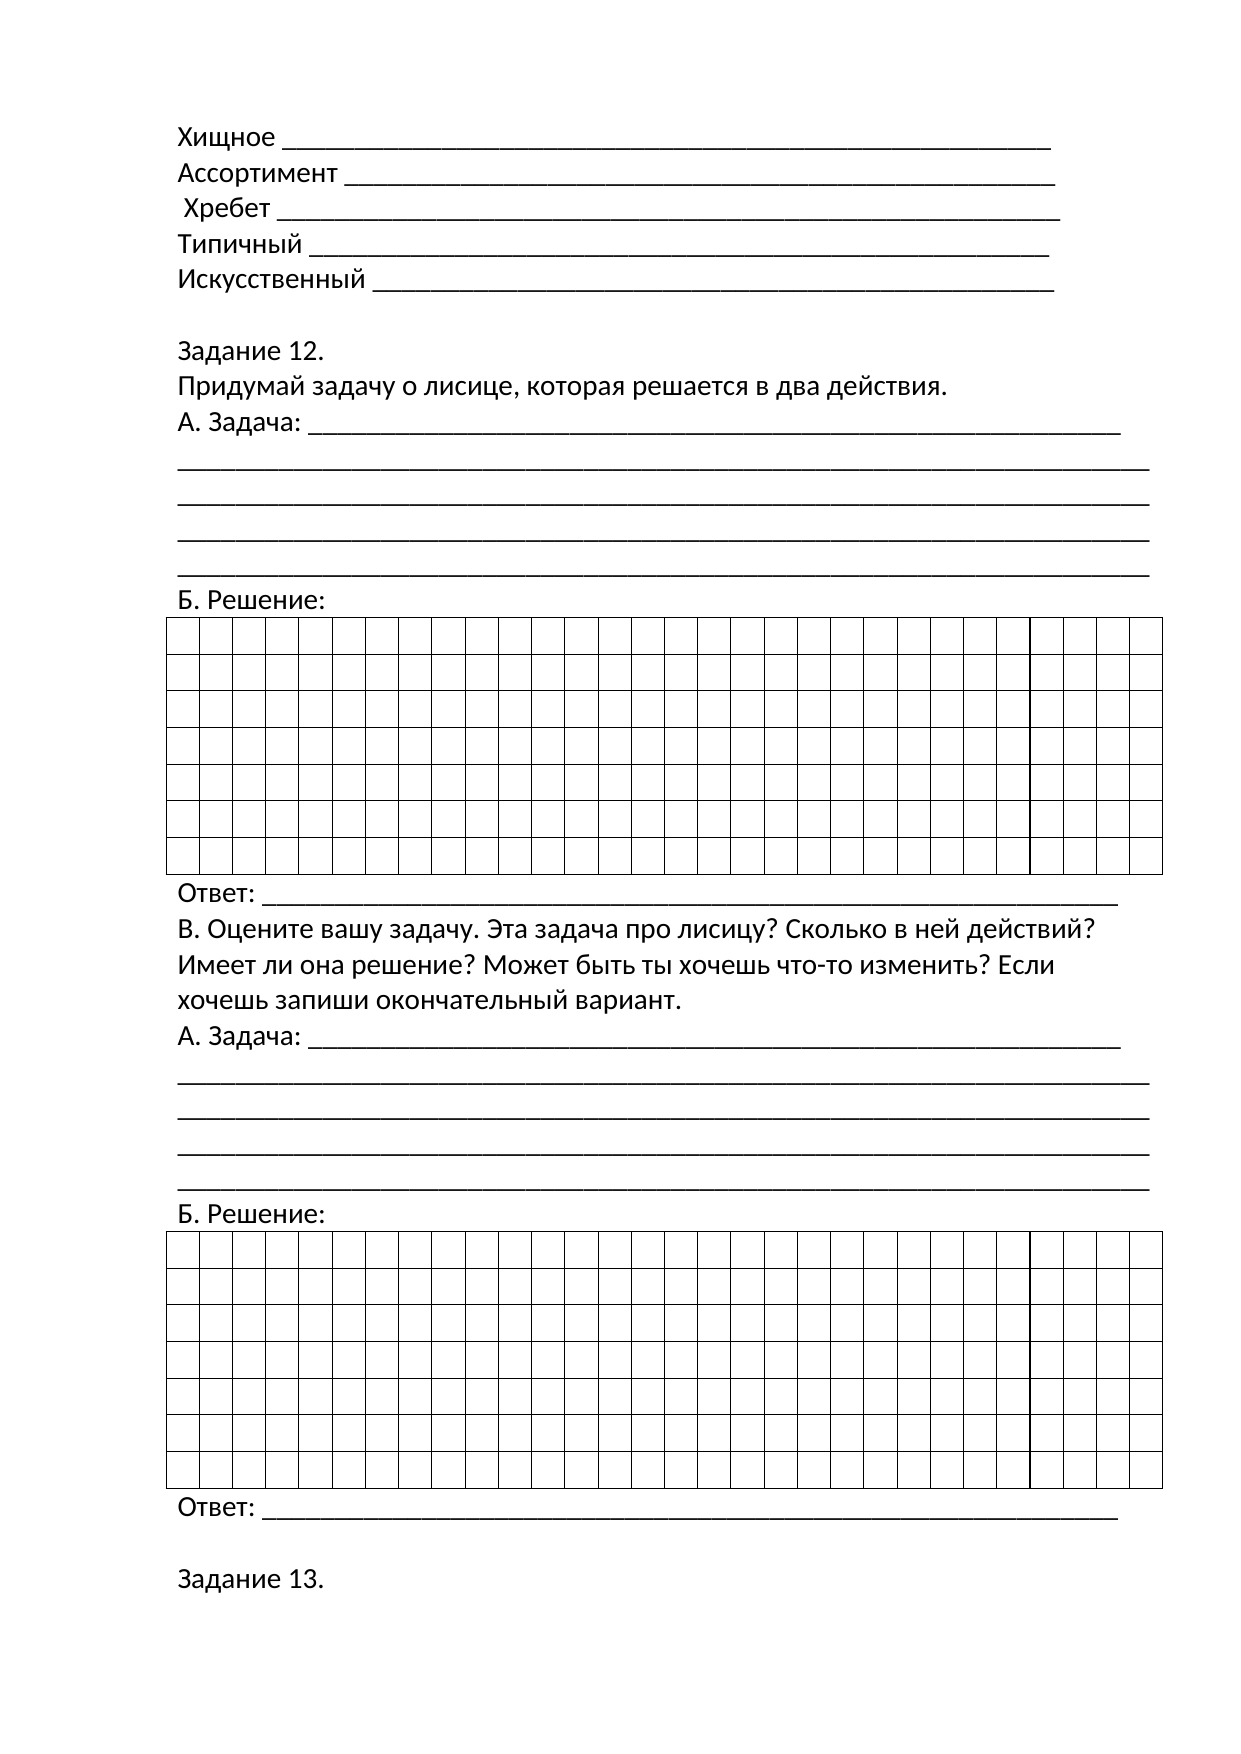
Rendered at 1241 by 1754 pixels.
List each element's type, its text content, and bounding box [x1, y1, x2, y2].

table_cell [632, 765, 664, 800]
table_cell [299, 1342, 332, 1377]
table_cell [1031, 1269, 1063, 1304]
table_cell [266, 1415, 298, 1451]
table_cell [532, 1452, 564, 1487]
table_header [167, 1232, 199, 1267]
table_cell [931, 655, 963, 690]
table_cell [167, 655, 199, 690]
table_cell [898, 1415, 930, 1451]
table_cell [333, 765, 365, 800]
table_cell [299, 728, 332, 763]
table_cell [665, 1415, 697, 1451]
table_header [997, 1232, 1029, 1267]
text ____________________________________________________________________________________________________________________________________________________________________________________________________________________________________________________________________________ [177, 439, 1152, 581]
table_cell [1097, 1379, 1129, 1414]
table_cell [698, 691, 730, 727]
table_cell [798, 1305, 830, 1341]
table_cell [299, 838, 332, 873]
table_cell [931, 1269, 963, 1304]
table_cell [765, 765, 797, 800]
table_cell [898, 1379, 930, 1414]
table_cell [1097, 801, 1129, 837]
table_cell [200, 728, 232, 763]
table_cell [798, 1269, 830, 1304]
table_cell [898, 691, 930, 727]
table_cell [1064, 728, 1096, 763]
table_cell [1130, 1269, 1162, 1304]
table_header [1097, 618, 1129, 653]
table_cell [898, 728, 930, 763]
table_cell [698, 1379, 730, 1414]
table_cell [266, 1342, 298, 1377]
text Хищное _____________________________________________________ [177, 118, 1152, 154]
table_cell [632, 728, 664, 763]
table_header [167, 618, 199, 653]
table_cell [1031, 1342, 1063, 1377]
table_cell [233, 838, 265, 873]
table_cell [1097, 765, 1129, 800]
table_header [1031, 1232, 1063, 1267]
table_cell [632, 1379, 664, 1414]
table_cell [532, 1269, 564, 1304]
table_cell [333, 1379, 365, 1414]
table_cell [698, 838, 730, 873]
table_cell [765, 1342, 797, 1377]
text ____________________________________________________________________________________________________________________________________________________________________________________________________________________________________________________________________________ [177, 1053, 1152, 1195]
table_cell [200, 1342, 232, 1377]
table_cell [1064, 655, 1096, 690]
table_cell [731, 691, 764, 727]
table_header [1064, 618, 1096, 653]
table_header [831, 1232, 863, 1267]
table_header [1130, 1232, 1162, 1267]
table_cell [1130, 655, 1162, 690]
table_cell [964, 1305, 996, 1341]
table_cell [931, 691, 963, 727]
table_cell [565, 1269, 598, 1304]
table_cell [1064, 1342, 1096, 1377]
table_cell [765, 728, 797, 763]
table_cell [765, 1452, 797, 1487]
table_cell [266, 801, 298, 837]
table_cell [599, 1305, 631, 1341]
table_cell [898, 1452, 930, 1487]
table_cell [1097, 1452, 1129, 1487]
table_cell [665, 691, 697, 727]
table_cell [997, 728, 1029, 763]
table_cell [333, 1269, 365, 1304]
table_cell [399, 765, 431, 800]
table_cell [1097, 691, 1129, 727]
table_cell [299, 1452, 332, 1487]
table_cell [898, 1342, 930, 1377]
table_cell [765, 1269, 797, 1304]
table_cell [798, 1452, 830, 1487]
table_cell [632, 838, 664, 873]
table_cell [565, 1415, 598, 1451]
table_cell [299, 1269, 332, 1304]
table_cell [931, 728, 963, 763]
table_cell [665, 801, 697, 837]
table_cell [665, 1379, 697, 1414]
table_cell [532, 655, 564, 690]
table_cell [233, 801, 265, 837]
table_cell [632, 801, 664, 837]
table_cell [599, 838, 631, 873]
table_cell [997, 1452, 1029, 1487]
table_cell [599, 1379, 631, 1414]
table_cell [399, 728, 431, 763]
table_header [898, 1232, 930, 1267]
table_cell [997, 655, 1029, 690]
table_cell [565, 838, 598, 873]
table_cell [964, 728, 996, 763]
table_cell [366, 838, 398, 873]
table_header [399, 618, 431, 653]
table_cell [798, 1379, 830, 1414]
table_cell [898, 1305, 930, 1341]
table_cell [432, 838, 465, 873]
table_header [964, 618, 996, 653]
table_cell [765, 1415, 797, 1451]
table_header [432, 618, 465, 653]
table_header [765, 618, 797, 653]
table_cell [1064, 1269, 1096, 1304]
table_cell [632, 1305, 664, 1341]
table_cell [1064, 1415, 1096, 1451]
table_cell [299, 691, 332, 727]
table_cell [1031, 765, 1063, 800]
table_header [333, 618, 365, 653]
table_header [333, 1232, 365, 1267]
table_cell [931, 1415, 963, 1451]
table_cell [997, 765, 1029, 800]
table_cell [1130, 1305, 1162, 1341]
table_cell [1064, 801, 1096, 837]
table_cell [731, 765, 764, 800]
table_cell [731, 838, 764, 873]
table_cell [1064, 1305, 1096, 1341]
table_cell [665, 655, 697, 690]
table_cell [466, 691, 498, 727]
table_cell [266, 1305, 298, 1341]
table_cell [233, 1269, 265, 1304]
table_cell [1031, 838, 1063, 873]
table_cell [1097, 838, 1129, 873]
table_cell [765, 1379, 797, 1414]
table_cell [366, 801, 398, 837]
table_cell [432, 728, 465, 763]
table_cell [698, 765, 730, 800]
table_cell [399, 1305, 431, 1341]
table_cell [599, 765, 631, 800]
table_header [599, 1232, 631, 1267]
table_cell [731, 655, 764, 690]
table_header [1097, 1232, 1129, 1267]
table_cell [997, 1342, 1029, 1377]
table_cell [864, 1452, 897, 1487]
table_cell [399, 1415, 431, 1451]
table_cell [665, 1452, 697, 1487]
table_cell [499, 765, 531, 800]
table_cell [997, 691, 1029, 727]
table_cell [565, 801, 598, 837]
table_cell [466, 1342, 498, 1377]
table_cell [333, 655, 365, 690]
table_header [1031, 618, 1063, 653]
table_header [1064, 1232, 1096, 1267]
table_cell [499, 1305, 531, 1341]
table_cell [698, 1305, 730, 1341]
table_cell [864, 765, 897, 800]
table_cell [599, 801, 631, 837]
table_header [632, 1232, 664, 1267]
table_header [366, 618, 398, 653]
table_cell [200, 655, 232, 690]
table_cell [266, 691, 298, 727]
table_cell [831, 655, 863, 690]
table_header [698, 1232, 730, 1267]
table_cell [931, 1452, 963, 1487]
table_cell [333, 1452, 365, 1487]
table_cell [798, 801, 830, 837]
table_cell [1130, 838, 1162, 873]
table_cell [1064, 838, 1096, 873]
table_cell [200, 765, 232, 800]
table_header [798, 1232, 830, 1267]
table_cell [167, 728, 199, 763]
table_cell [1031, 1415, 1063, 1451]
table_header [898, 618, 930, 653]
table_cell [366, 655, 398, 690]
text Б. Решение: [177, 1195, 1152, 1231]
table_cell [432, 1415, 465, 1451]
table_cell [333, 1415, 365, 1451]
table_header [233, 618, 265, 653]
table_cell [798, 1415, 830, 1451]
table_cell [731, 1415, 764, 1451]
table_cell [731, 1269, 764, 1304]
table_cell [864, 1269, 897, 1304]
table_header [266, 1232, 298, 1267]
text Хребет ______________________________________________________ [177, 189, 1152, 225]
table_cell [266, 728, 298, 763]
text А. Задача: ________________________________________________________ [177, 1017, 1152, 1053]
text Ассортимент _________________________________________________ [177, 154, 1152, 189]
table_cell [200, 691, 232, 727]
table_cell [1097, 728, 1129, 763]
table_cell [432, 1452, 465, 1487]
table_cell [233, 1452, 265, 1487]
table_cell [1031, 691, 1063, 727]
table_cell [997, 1415, 1029, 1451]
table_cell [831, 1269, 863, 1304]
table_header [233, 1232, 265, 1267]
table_cell [898, 838, 930, 873]
table_cell [1097, 1415, 1129, 1451]
table_cell [864, 1342, 897, 1377]
table_cell [366, 691, 398, 727]
table_cell [233, 655, 265, 690]
table_cell [931, 1379, 963, 1414]
table_cell [632, 655, 664, 690]
table_cell [233, 1305, 265, 1341]
table_cell [964, 765, 996, 800]
table_cell [233, 765, 265, 800]
table_cell [466, 728, 498, 763]
table_cell [466, 838, 498, 873]
table_cell [532, 1305, 564, 1341]
table_cell [266, 765, 298, 800]
table_cell [466, 801, 498, 837]
table_cell [1031, 1452, 1063, 1487]
text Придумай задачу о лисице, которая решается в два действия. [177, 367, 1152, 403]
table_cell [1130, 1452, 1162, 1487]
text А. Задача: ________________________________________________________ [177, 403, 1152, 439]
table_cell [167, 801, 199, 837]
table_cell [466, 1269, 498, 1304]
table_cell [565, 691, 598, 727]
table_cell [964, 1342, 996, 1377]
table_header [765, 1232, 797, 1267]
text Типичный ___________________________________________________ [177, 225, 1152, 261]
table_cell [499, 1452, 531, 1487]
table_cell [432, 1342, 465, 1377]
table_header [565, 618, 598, 653]
table_header [599, 618, 631, 653]
table_cell [266, 1269, 298, 1304]
table_cell [399, 1452, 431, 1487]
table_cell [499, 655, 531, 690]
table_cell [466, 1415, 498, 1451]
table_cell [831, 691, 863, 727]
table_cell [831, 838, 863, 873]
table_cell [864, 655, 897, 690]
table_cell [499, 691, 531, 727]
table_cell [532, 1379, 564, 1414]
table_cell [765, 801, 797, 837]
table_cell [499, 1415, 531, 1451]
table_header [997, 618, 1029, 653]
table_cell [333, 728, 365, 763]
table_cell [366, 728, 398, 763]
table_cell [1130, 801, 1162, 837]
table_cell [898, 655, 930, 690]
table_cell [432, 801, 465, 837]
table_cell [1097, 655, 1129, 690]
table_header [632, 618, 664, 653]
table_cell [997, 838, 1029, 873]
table_cell [599, 1269, 631, 1304]
table_cell [964, 1415, 996, 1451]
table_cell [798, 765, 830, 800]
table_cell [333, 801, 365, 837]
table_cell [399, 1342, 431, 1377]
table_cell [665, 1305, 697, 1341]
table_header [432, 1232, 465, 1267]
table_cell [1031, 728, 1063, 763]
table_header [366, 1232, 398, 1267]
table_cell [432, 1305, 465, 1341]
table_header [200, 1232, 232, 1267]
table_cell [366, 1305, 398, 1341]
table_cell [366, 1452, 398, 1487]
table_cell [632, 691, 664, 727]
table_cell [831, 1379, 863, 1414]
table_cell [599, 655, 631, 690]
table_cell [366, 1342, 398, 1377]
table_cell [931, 801, 963, 837]
table_cell [167, 1269, 199, 1304]
table_cell [565, 765, 598, 800]
table_cell [864, 1305, 897, 1341]
text Задание 12. [177, 332, 1152, 367]
table_header [831, 618, 863, 653]
table_cell [200, 1415, 232, 1451]
table_cell [565, 1379, 598, 1414]
table_cell [931, 1305, 963, 1341]
table_cell [432, 1379, 465, 1414]
table_cell [898, 1269, 930, 1304]
table_cell [599, 1342, 631, 1377]
table_cell [1064, 1452, 1096, 1487]
table_header [499, 1232, 531, 1267]
table_cell [333, 1305, 365, 1341]
table_header [532, 1232, 564, 1267]
table_cell [632, 1342, 664, 1377]
table_cell [466, 1452, 498, 1487]
table_cell [665, 765, 697, 800]
table_cell [532, 838, 564, 873]
table_cell [233, 1379, 265, 1414]
table_cell [366, 1379, 398, 1414]
table_cell [765, 838, 797, 873]
table_cell [399, 838, 431, 873]
table_cell [798, 1342, 830, 1377]
table_cell [1130, 728, 1162, 763]
table_cell [565, 728, 598, 763]
table_cell [1064, 765, 1096, 800]
table_cell [565, 1342, 598, 1377]
table_cell [1064, 1379, 1096, 1414]
table_cell [233, 728, 265, 763]
table_cell [167, 1305, 199, 1341]
table_cell [565, 1452, 598, 1487]
table_header [698, 618, 730, 653]
table_cell [698, 728, 730, 763]
table_cell [399, 1379, 431, 1414]
table_cell [1130, 765, 1162, 800]
table_cell [931, 765, 963, 800]
table_header [864, 618, 897, 653]
table_cell [266, 838, 298, 873]
table_cell [399, 655, 431, 690]
table_cell [499, 728, 531, 763]
table_header [731, 1232, 764, 1267]
table_header [931, 618, 963, 653]
table_cell [898, 765, 930, 800]
table_header [798, 618, 830, 653]
table_cell [665, 728, 697, 763]
text Б. Решение: [177, 581, 1152, 617]
table_cell [698, 801, 730, 837]
table_cell [864, 728, 897, 763]
table_header [266, 618, 298, 653]
table_cell [1031, 1379, 1063, 1414]
table_cell [200, 801, 232, 837]
table_cell [200, 1269, 232, 1304]
table_cell [1097, 1305, 1129, 1341]
table_cell [997, 1379, 1029, 1414]
table_cell [864, 691, 897, 727]
table_cell [167, 691, 199, 727]
table_cell [765, 1305, 797, 1341]
table_cell [399, 801, 431, 837]
table_cell [233, 1415, 265, 1451]
table_cell [997, 1305, 1029, 1341]
table_cell [964, 1269, 996, 1304]
table_cell [698, 1342, 730, 1377]
table_cell [831, 801, 863, 837]
table_cell [731, 1305, 764, 1341]
table_cell [565, 655, 598, 690]
table_cell [898, 801, 930, 837]
table_cell [399, 1269, 431, 1304]
table_cell [466, 1305, 498, 1341]
text Ответ: ___________________________________________________________ [177, 1489, 1152, 1524]
table_cell [864, 801, 897, 837]
table_cell [831, 765, 863, 800]
table_header [532, 618, 564, 653]
table_header [299, 1232, 332, 1267]
table_cell [366, 1415, 398, 1451]
table_header [200, 618, 232, 653]
table_cell [266, 1452, 298, 1487]
table_header [466, 618, 498, 653]
table_cell [466, 765, 498, 800]
table_cell [266, 1379, 298, 1414]
table_cell [1130, 1415, 1162, 1451]
table_cell [964, 1379, 996, 1414]
table_cell [698, 1452, 730, 1487]
table_header [931, 1232, 963, 1267]
table_cell [1130, 1342, 1162, 1377]
table_cell [798, 655, 830, 690]
table_cell [831, 728, 863, 763]
table_cell [200, 1379, 232, 1414]
table_cell [798, 838, 830, 873]
table_cell [964, 655, 996, 690]
table_cell [167, 1342, 199, 1377]
table_cell [731, 728, 764, 763]
text В. Оцените вашу задачу. Эта задача про лисицу? Сколько в ней действий? Имеет ли она решение? Может быть ты хочешь что-то изменить? Если хочешь запиши окончательный вариант. [177, 910, 1152, 1017]
table_cell [864, 1379, 897, 1414]
table_cell [798, 728, 830, 763]
table_cell [200, 1452, 232, 1487]
table_cell [931, 1342, 963, 1377]
table_cell [765, 691, 797, 727]
table_cell [1031, 655, 1063, 690]
table_header [864, 1232, 897, 1267]
table_cell [632, 1415, 664, 1451]
table_cell [1031, 1305, 1063, 1341]
table_cell [532, 1342, 564, 1377]
table_cell [731, 1452, 764, 1487]
table_cell [299, 655, 332, 690]
table_header [399, 1232, 431, 1267]
table_cell [299, 801, 332, 837]
table_header [964, 1232, 996, 1267]
table_cell [333, 1342, 365, 1377]
table_cell [532, 1415, 564, 1451]
table_cell [599, 691, 631, 727]
table_cell [565, 1305, 598, 1341]
table_cell [366, 1269, 398, 1304]
table_cell [731, 1342, 764, 1377]
table_cell [399, 691, 431, 727]
table_header [466, 1232, 498, 1267]
table_cell [499, 838, 531, 873]
table_cell [831, 1452, 863, 1487]
table_cell [831, 1415, 863, 1451]
table_cell [532, 728, 564, 763]
table_header [665, 1232, 697, 1267]
text Искусственный _______________________________________________ [177, 261, 1152, 296]
table_cell [1130, 1379, 1162, 1414]
table_cell [665, 1342, 697, 1377]
table_cell [432, 691, 465, 727]
table_cell [931, 838, 963, 873]
table_cell [1031, 801, 1063, 837]
table_cell [831, 1305, 863, 1341]
table_cell [532, 765, 564, 800]
table_cell [997, 801, 1029, 837]
table_cell [765, 655, 797, 690]
table_cell [499, 1379, 531, 1414]
table_cell [499, 1269, 531, 1304]
table_cell [432, 655, 465, 690]
table_cell [1130, 691, 1162, 727]
table_cell [1097, 1342, 1129, 1377]
table_header [1130, 618, 1162, 653]
table_cell [864, 1415, 897, 1451]
table_cell [665, 838, 697, 873]
table_cell [864, 838, 897, 873]
table_cell [698, 1415, 730, 1451]
table_cell [964, 838, 996, 873]
table_cell [200, 838, 232, 873]
table_cell [1064, 691, 1096, 727]
table_header [499, 618, 531, 653]
table_cell [798, 691, 830, 727]
table_cell [233, 691, 265, 727]
table_cell [167, 838, 199, 873]
table_header [565, 1232, 598, 1267]
table_cell [167, 1379, 199, 1414]
table_cell [1097, 1269, 1129, 1304]
text Ответ: ___________________________________________________________ [177, 875, 1152, 910]
table_header [299, 618, 332, 653]
table_cell [466, 655, 498, 690]
table_cell [499, 1342, 531, 1377]
table_cell [599, 1415, 631, 1451]
table_header [731, 618, 764, 653]
table_cell [831, 1342, 863, 1377]
table_cell [964, 691, 996, 727]
table_cell [299, 1415, 332, 1451]
table_cell [698, 1269, 730, 1304]
table_cell [997, 1269, 1029, 1304]
table_cell [964, 1452, 996, 1487]
table_cell [731, 801, 764, 837]
table_header [665, 618, 697, 653]
table_cell [599, 728, 631, 763]
table_cell [499, 801, 531, 837]
table_cell [665, 1269, 697, 1304]
text Задание 13. [177, 1560, 1152, 1595]
table_cell [167, 1452, 199, 1487]
table_cell [233, 1342, 265, 1377]
table_cell [299, 1379, 332, 1414]
table_cell [632, 1269, 664, 1304]
table_cell [266, 655, 298, 690]
table_cell [333, 691, 365, 727]
table_cell [333, 838, 365, 873]
table_cell [466, 1379, 498, 1414]
table_cell [532, 801, 564, 837]
table_cell [167, 1415, 199, 1451]
table_cell [366, 765, 398, 800]
table_cell [167, 765, 199, 800]
table_cell [432, 765, 465, 800]
table_cell [532, 691, 564, 727]
table_cell [432, 1269, 465, 1304]
table_cell [299, 1305, 332, 1341]
table_cell [731, 1379, 764, 1414]
table_cell [698, 655, 730, 690]
table_cell [200, 1305, 232, 1341]
table_cell [964, 801, 996, 837]
table_cell [632, 1452, 664, 1487]
table_cell [299, 765, 332, 800]
table_cell [599, 1452, 631, 1487]
